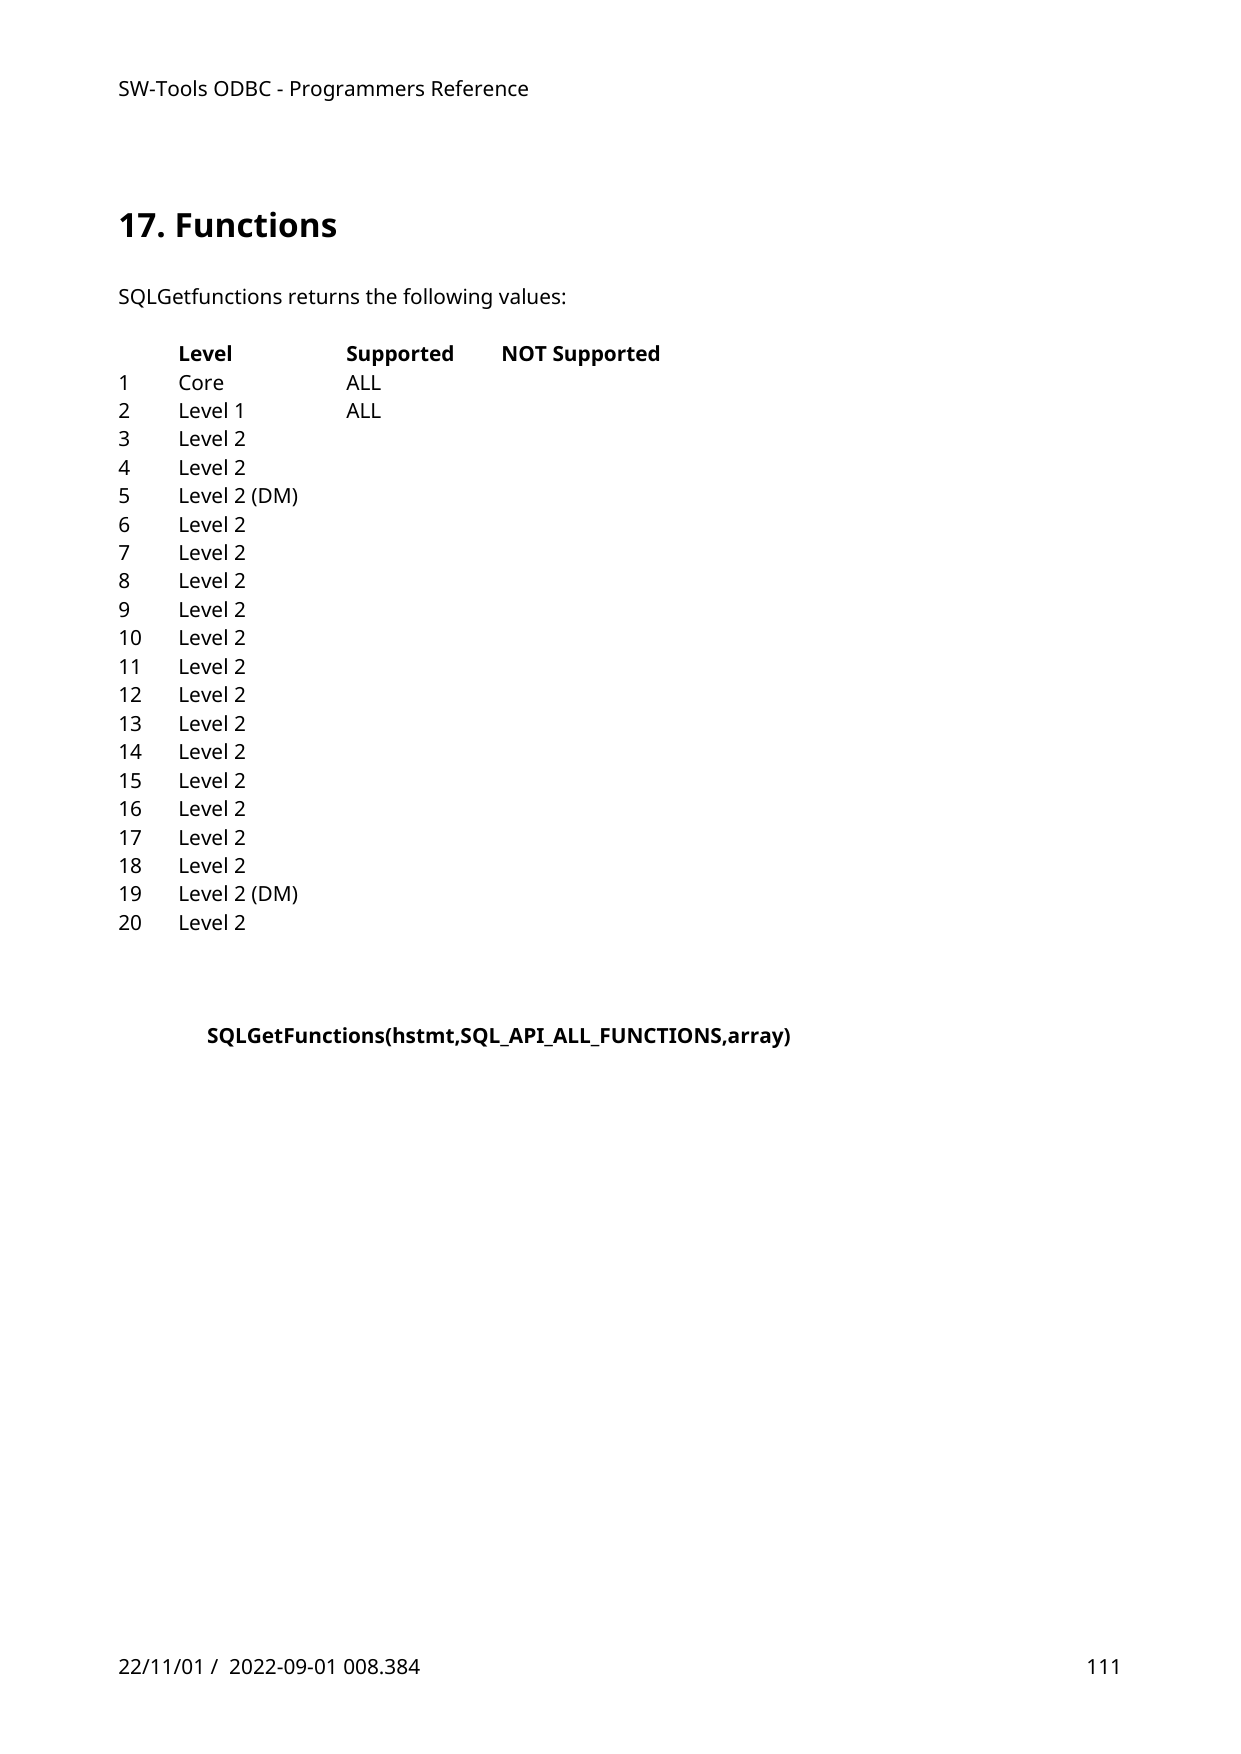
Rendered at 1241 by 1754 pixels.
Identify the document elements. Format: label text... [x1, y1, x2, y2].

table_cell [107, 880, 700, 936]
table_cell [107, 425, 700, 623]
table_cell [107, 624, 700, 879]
text SQLGetFunctions(hstmt,SQL_API_ALL_FUNCTIONS,array) [207, 1022, 1122, 1050]
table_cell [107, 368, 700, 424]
text SQLGetfunctions returns the following values: [118, 282, 1122, 311]
subtitle 17. Functions [118, 202, 1122, 248]
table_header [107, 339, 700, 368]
